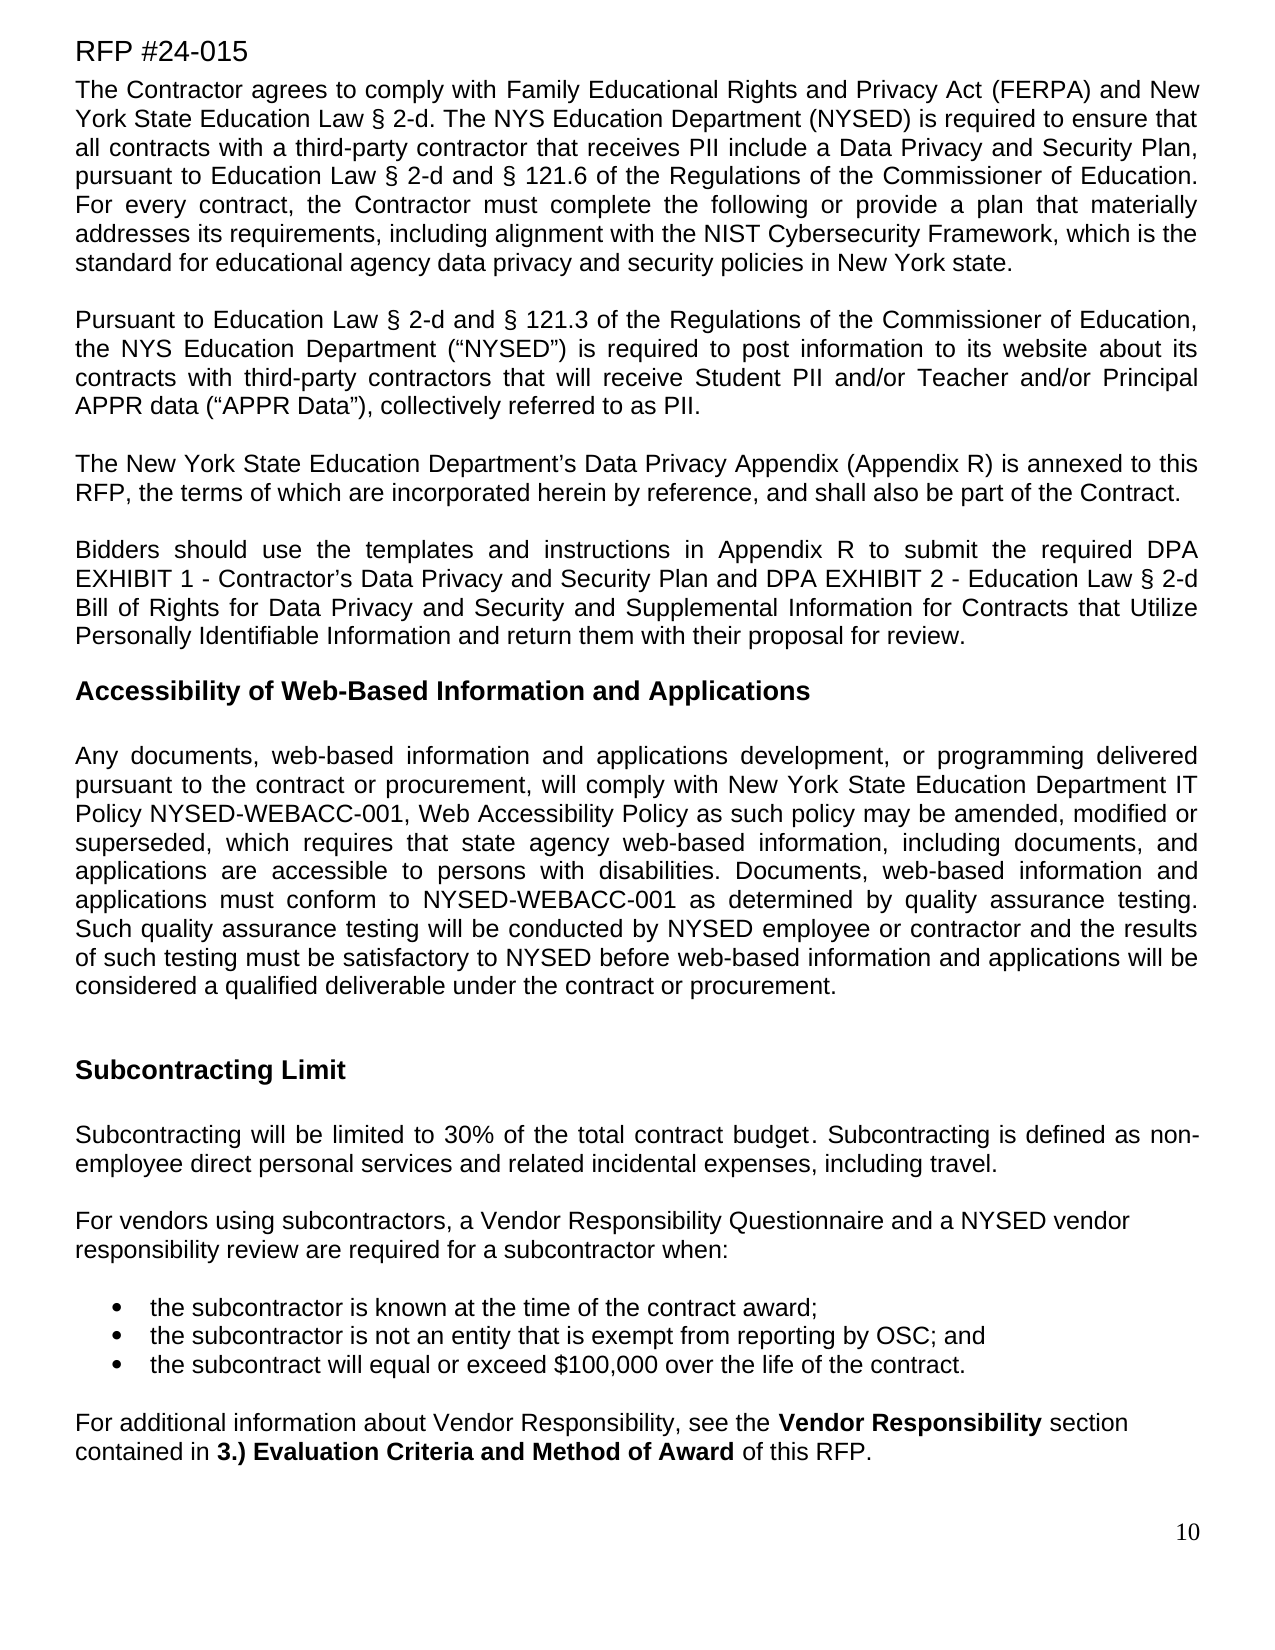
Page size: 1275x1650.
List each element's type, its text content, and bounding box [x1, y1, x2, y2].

text The Contractor agrees to comply with Family Educational Rights and Privacy Act (FERPA) and New York State Education Law § 2-d. The NYS Education Department (NYSED) is required to ensure that all contracts with a third-party contractor that receives PII include a Data Privacy and Security Plan, pursuant to Education Law § 2-d and § 121.6 of the Regulations of the Commissioner of Education. For every contract, the Contractor must complete the following or provide a plan that materially addresses its requirements, including alignment with the NIST Cybersecurity Framework, which is the standard for educational agency data privacy and security policies in New York state. [75, 75, 1200, 276]
list the subcontractor is not an entity that is exempt from reporting by OSC; and [112, 1321, 1200, 1350]
list the subcontract will equal or exceed $100,000 over the life of the contract. [112, 1350, 1200, 1379]
text Any documents, web-based information and applications development, or programming delivered pursuant to the contract or procurement, will comply with New York State Education Department IT Policy NYSED-WEBACC-001, Web Accessibility Policy as such policy may be amended, modified or superseded, which requires that state agency web-based information, including documents, and applications are accessible to persons with disabilities. Documents, web-based information and applications must conform to NYSED-WEBACC-001 as determined by quality assurance testing. Such quality assurance testing will be conducted by NYSED employee or contractor and the results of such testing must be satisfactory to NYSED before web-based information and applications will be considered a qualified deliverable under the contract or procurement. [75, 741, 1200, 1000]
list the subcontractor is known at the time of the contract award; [112, 1292, 1200, 1321]
text For vendors using subcontractors, a Vendor Responsibility Questionnaire and a NYSED vendor responsibility review are required for a subcontractor when: [75, 1206, 1200, 1264]
text Bidders should use the templates and instructions in Appendix R to submit the required DPA EXHIBIT 1 - Contractor’s Data Privacy and Security Plan and DPA EXHIBIT 2 - Education Law § 2-d Bill of Rights for Data Privacy and Security and Supplemental Information for Contracts that Utilize Personally Identifiable Information and return them with their proposal for review. [75, 535, 1200, 650]
text Subcontracting will be limited to 30% of the total contract budget. Subcontracting is defined as non-employee direct personal services and related incidental expenses, including travel. [75, 1120, 1200, 1177]
subtitle Subcontracting Limit [75, 1054, 1200, 1085]
subtitle Accessibility of Web-Based Information and Applications [75, 675, 1200, 706]
text For additional information about Vendor Responsibility, see the Vendor Responsibility section contained in 3.) Evaluation Criteria and Method of Award of this RFP. [75, 1408, 1200, 1465]
text The New York State Education Department’s Data Privacy Appendix (Appendix R) is annexed to this RFP, the terms of which are incorporated herein by reference, and shall also be part of the Contract. [75, 449, 1200, 506]
text Pursuant to Education Law § 2-d and § 121.3 of the Regulations of the Commissioner of Education, the NYS Education Department (“NYSED”) is required to post information to its website about its contracts with third-party contractors that will receive Student PII and/or Teacher and/or Principal APPR data (“APPR Data”), collectively referred to as PII. [75, 305, 1200, 420]
